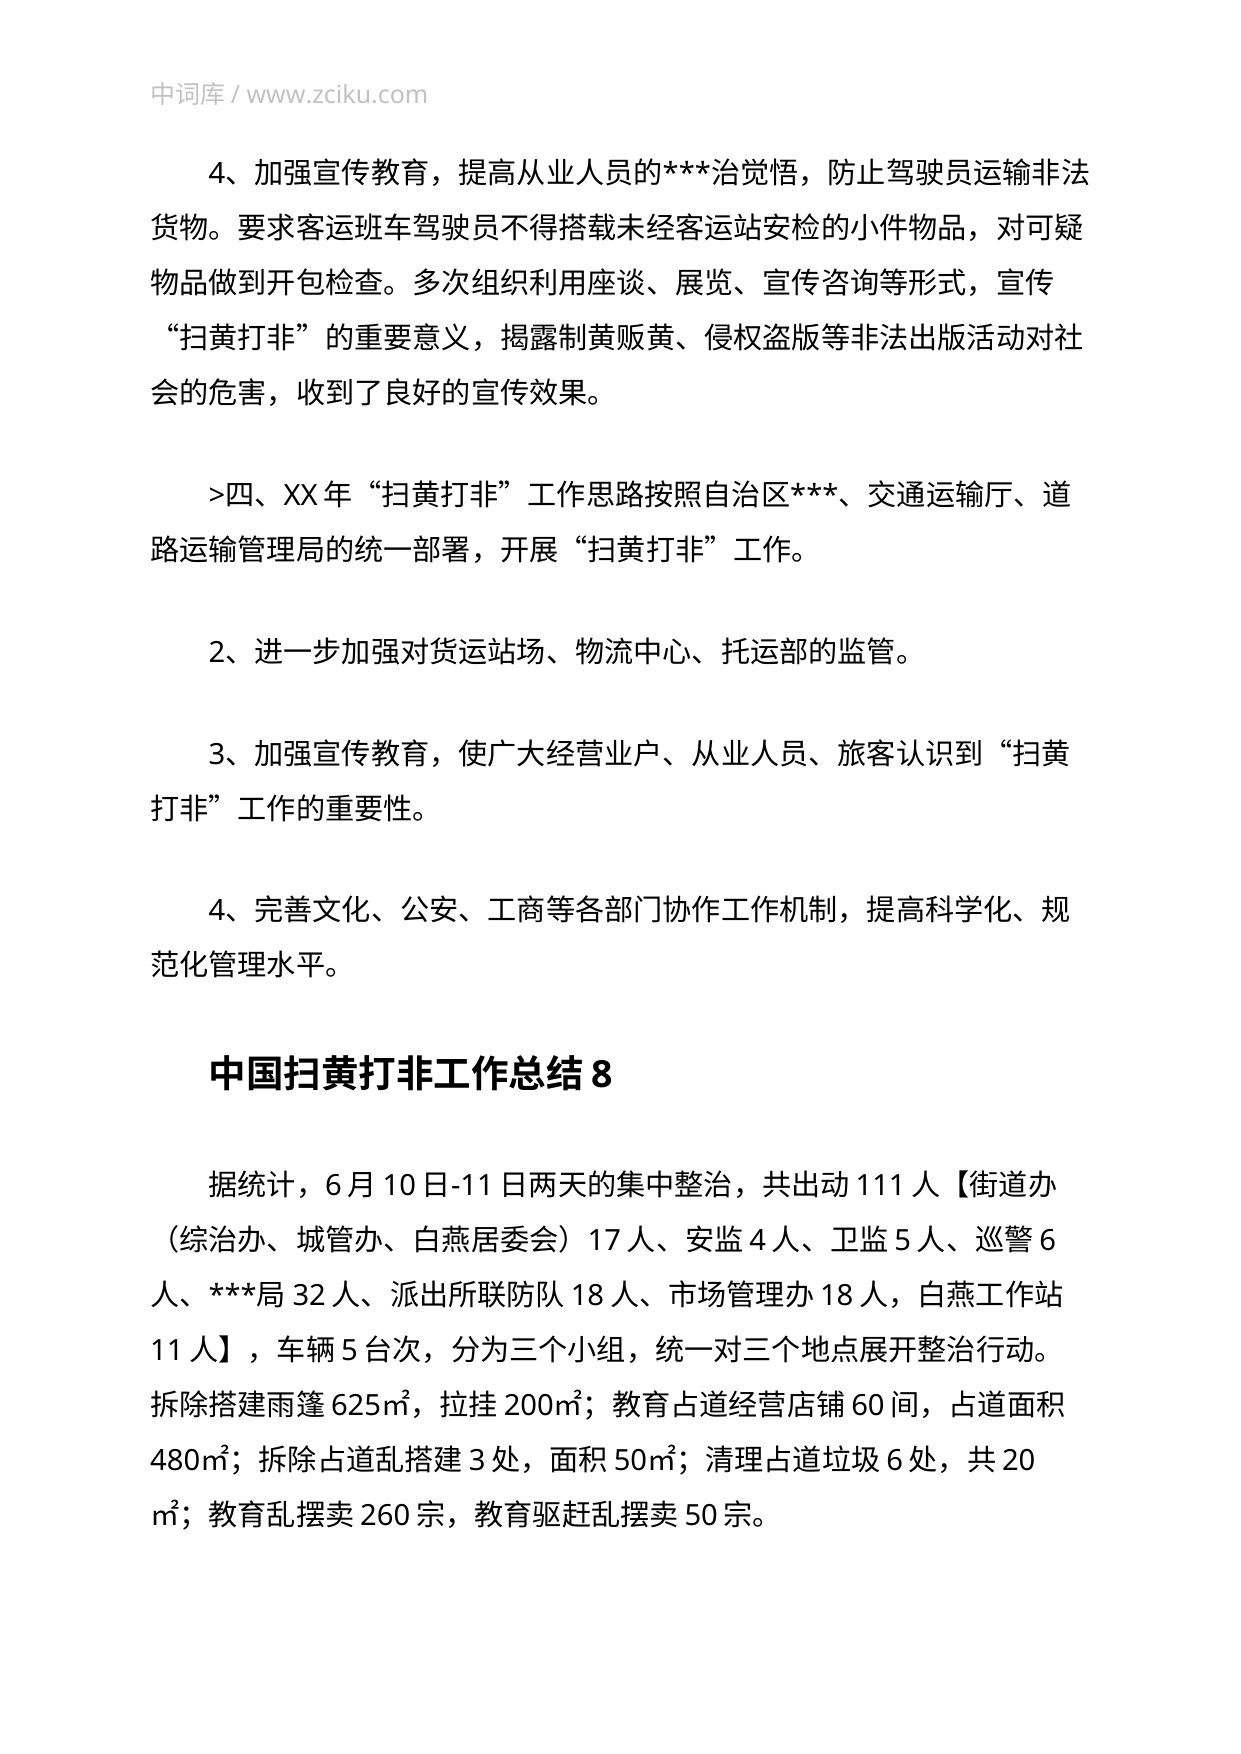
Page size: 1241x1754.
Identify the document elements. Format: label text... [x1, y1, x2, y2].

text 中国扫黄打非工作总结8 [150, 1044, 1090, 1098]
text 4、完善文化、公安、工商等各部门协作工作机制，提高科学化、规范化管理水平。 [150, 887, 1090, 984]
text >四、XX年“扫黄打非”工作思路按照自治区***、交通运输厅、道路运输管理局的统一部署，开展“扫黄打非”工作。 [150, 471, 1090, 569]
text 4、加强宣传教育，提高从业人员的***治觉悟，防止驾驶员运输非法货物。要求客运班车驾驶员不得搭载未经客运站安检的小件物品，对可疑物品做到开包检查。多次组织利用座谈、展览、宣传咨询等形式，宣传“扫黄打非”的重要意义，揭露制黄贩黄、侵权盗版等非法出版活动对社会的危害，收到了良好的宣传效果。 [150, 150, 1090, 412]
text 2、进一步加强对货运站场、物流中心、托运部的监管。 [150, 628, 1090, 671]
text 3、加强宣传教育，使广大经营业户、从业人员、旅客认识到“扫黄打非”工作的重要性。 [150, 730, 1090, 827]
text 据统计，6月10日-11日两天的集中整治，共出动111人【街道办（综治办、城管办、白燕居委会）17人、安监4人、卫监5人、巡警6人、***局 32人、派出所联防队18人、市场管理办18人，白燕工作站11人】，车辆5台次，分为三个小组，统一对三个地点展开整治行动。拆除搭建雨篷625㎡，拉挂200㎡；教育占道经营店铺60间，占道面积480㎡；拆除占道乱搭建3处，面积50㎡；清理占道垃圾6处，共20㎡；教育乱摆卖260宗，教育驱赶乱摆卖50宗。 [150, 1161, 1090, 1534]
